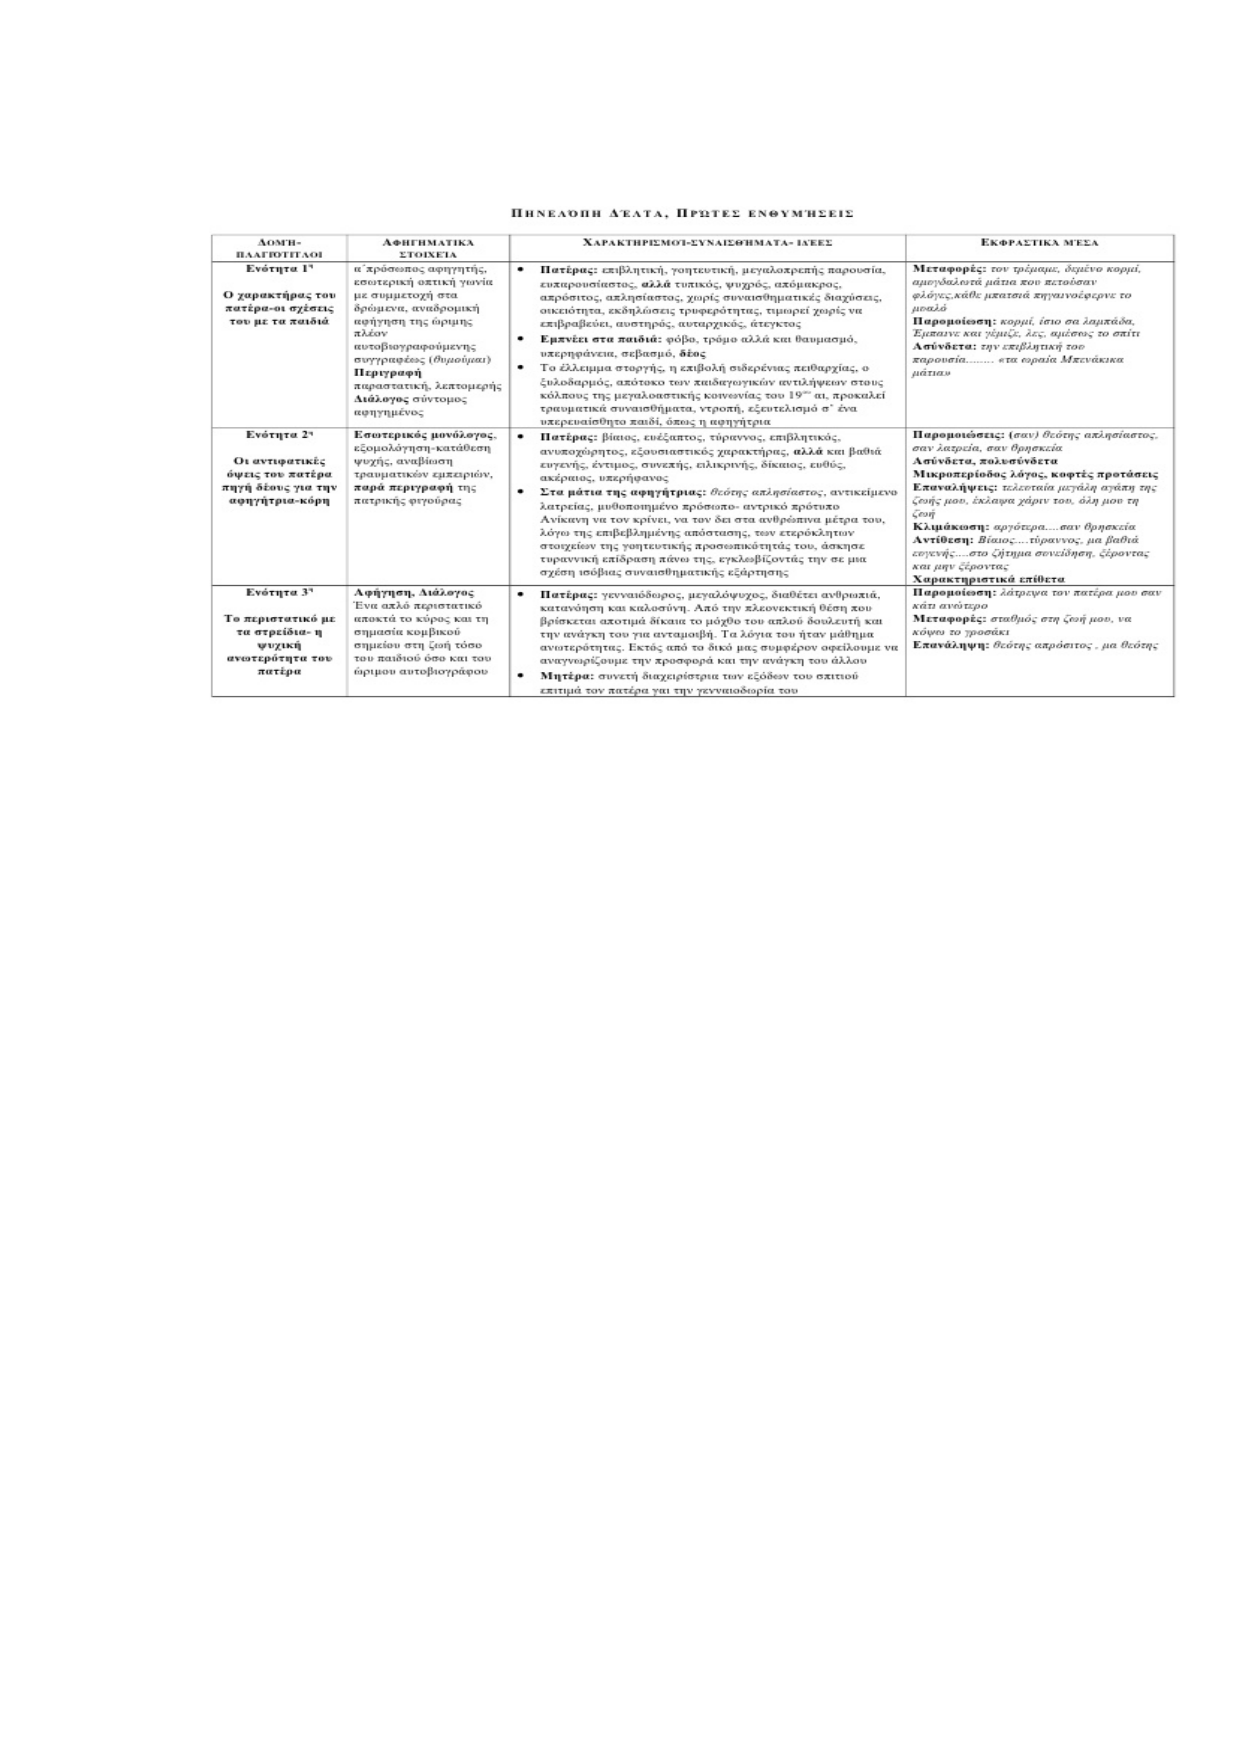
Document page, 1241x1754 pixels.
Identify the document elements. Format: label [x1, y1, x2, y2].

picture [150, 150, 1239, 763]
